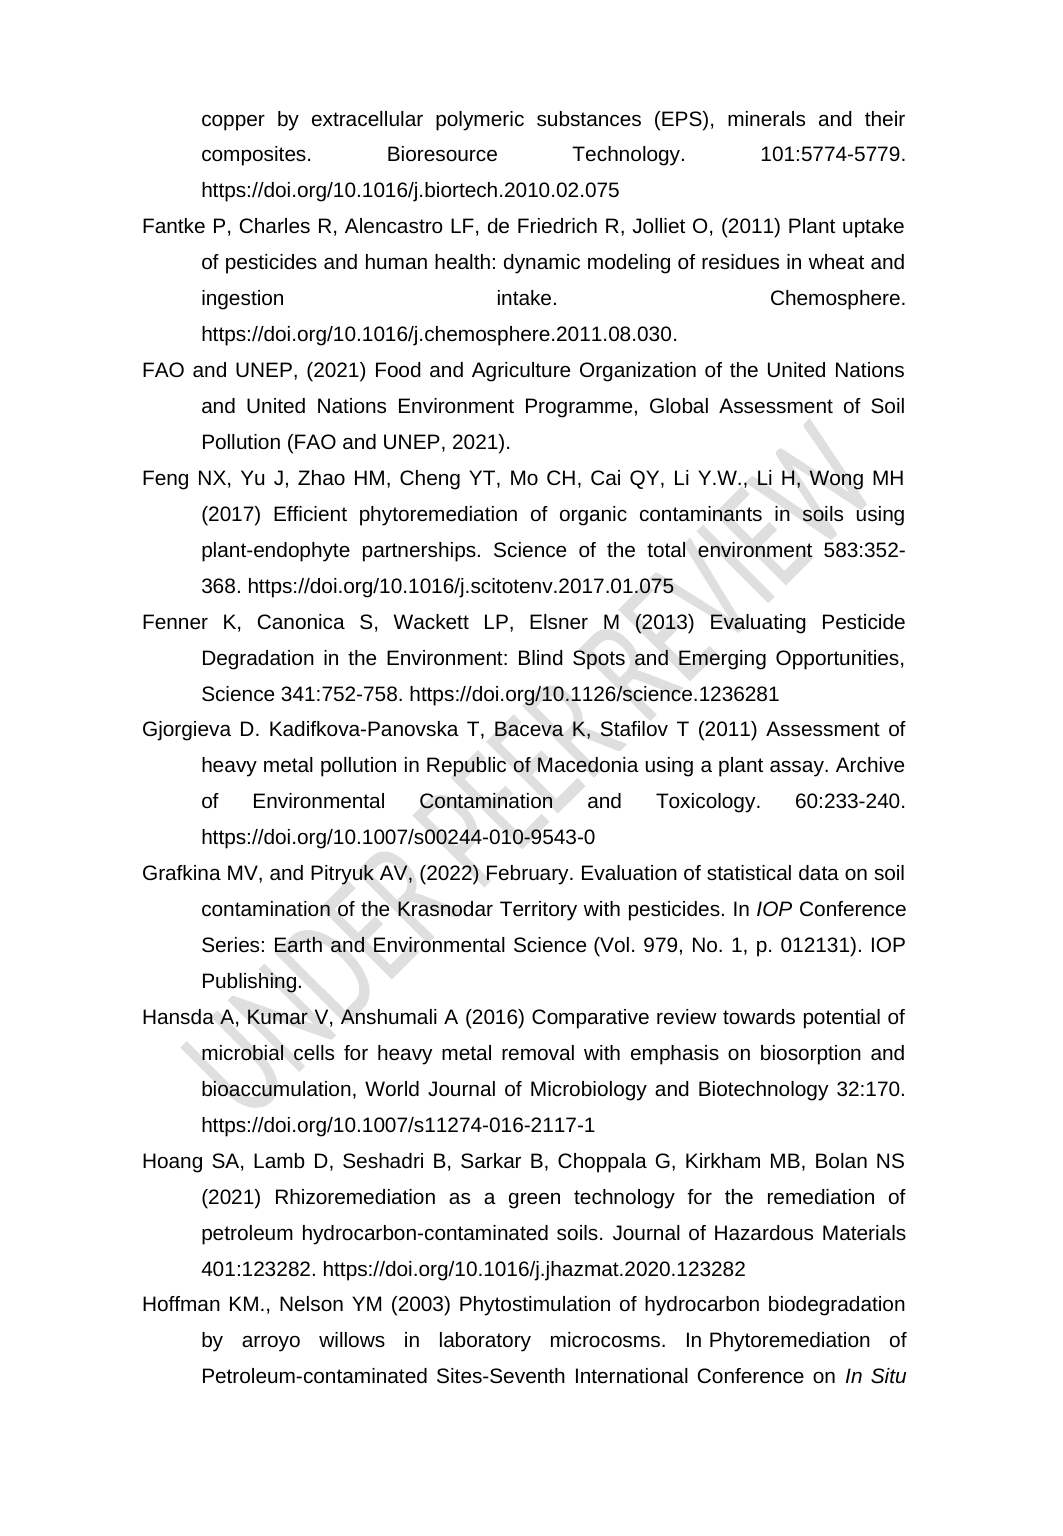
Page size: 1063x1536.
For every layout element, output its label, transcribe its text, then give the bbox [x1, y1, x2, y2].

text Fantke P, Charles R, Alencastro LF, de Friedrich R, Jolliet O, (2011) Plant uptake of pesticides and human health: dynamic modeling of residues in wheat and ingestion intake. Chemosphere. https://doi.org/10.1016/j.chemosphere.2011.08.030. [142, 214, 906, 346]
text Grafkina MV, and Pitryuk AV, (2022) February. Evaluation of statistical data on soil contamination of the Krasnodar Territory with pesticides. In IOP Conference Series: Earth and Environmental Science (Vol. 979, No. 1, p. 012131). IOP Publishing. [142, 861, 906, 993]
text Gjorgieva D. Kadifkova-Panovska T, Baceva K, Stafilov T (2011) Assessment of heavy metal pollution in Republic of Macedonia using a plant assay. Archive of Environmental Contamination and Toxicology. 60:233-240. https://doi.org/10.1007/s00244-010-9543-0 [142, 717, 906, 849]
subtitle Feng NX, Yu J, Zhao HM, Cheng YT, Mo CH, Cai QY, Li Y.W., Li H, Wong MH (2017) Efficient phytoremediation of organic contaminants in soils using plant-endophyte partnerships. Science of the total environment 583:352-368. https://doi.org/10.1016/j.scitotenv.2017.01.075 [142, 466, 906, 597]
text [142, 106, 906, 202]
text FAO and UNEP, (2021) Food and Agriculture Organization of the United Nations and United Nations Environment Programme, Global Assessment of Soil Pollution (FAO and UNEP, 2021). [142, 358, 906, 454]
text Fenner K, Canonica S, Wackett LP, Elsner M (2013) Evaluating Pesticide Degradation in the Environment: Blind Spots and Emerging Opportunities, Science 341:752-758. https://doi.org/10.1126/science.1236281 [142, 609, 906, 705]
text Hoang SA, Lamb D, Seshadri B, Sarkar B, Choppala G, Kirkham MB, Bolan NS (2021) Rhizoremediation as a green technology for the remediation of petroleum hydrocarbon-contaminated soils. Journal of Hazardous Materials 401:123282. https://doi.org/10.1016/j.jhazmat.2020.123282 [142, 1148, 906, 1280]
text Hansda A, Kumar V, Anshumali A (2016) Comparative review towards potential of microbial cells for heavy metal removal with emphasis on biosorption and bioaccumulation, World Journal of Microbiology and Biotechnology 32:170. https://doi.org/10.1007/s11274-016-2117-1 [142, 1005, 906, 1137]
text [142, 1292, 906, 1388]
